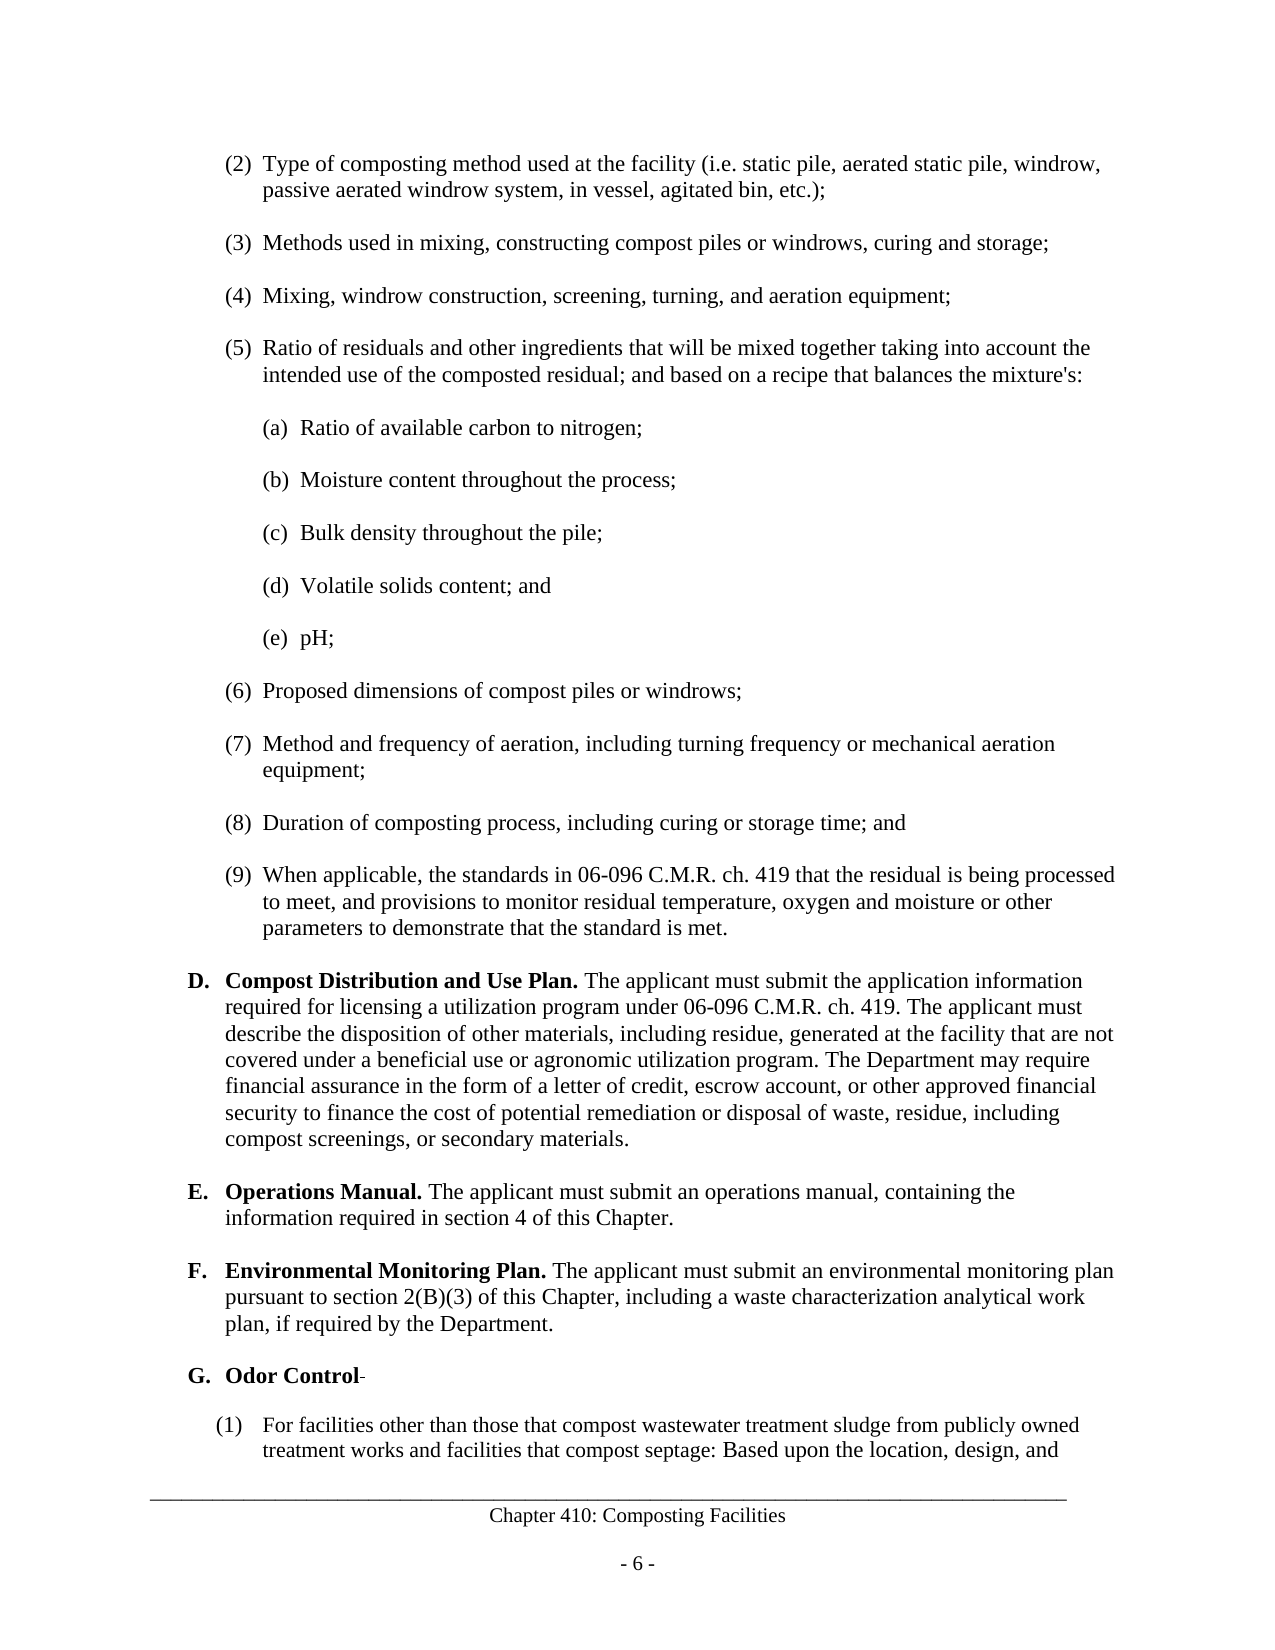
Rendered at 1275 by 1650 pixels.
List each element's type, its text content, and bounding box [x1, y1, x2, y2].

list Volatile solids content; and [262, 572, 1125, 598]
list When applicable, the standards in 06-096 C.M.R. ch. 419 that the residual is being processed to meet, and provisions to monitor residual temperature, oxygen and moisture or other parameters to demonstrate that the standard is met. [225, 862, 1125, 941]
list Ratio of available carbon to nitrogen; [262, 413, 1125, 440]
list Compost Distribution and Use Plan. The applicant must submit the application information required for licensing a utilization program under 06-096 C.M.R. ch. 419. The applicant must describe the disposition of other materials, including residue, generated at the facility that are not covered under a beneficial use or agronomic utilization program. The Department may require financial assurance in the form of a letter of credit, escrow account, or other approved financial security to finance the cost of potential remediation or disposal of waste, residue, including compost screenings, or secondary materials. [187, 967, 1125, 1151]
list pH; [262, 624, 1125, 651]
list Moisture content throughout the process; [262, 466, 1125, 493]
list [216, 1413, 1125, 1463]
list Operations Manual. The applicant must submit an operations manual, containing the information required in section 4 of this Chapter. [187, 1178, 1125, 1231]
list Proposed dimensions of compost piles or windrows; [225, 677, 1125, 703]
list Mixing, windrow construction, screening, turning, and aeration equipment; [225, 282, 1125, 308]
list Ratio of residuals and other ingredients that will be mixed together taking into account the intended use of the composted residual; and based on a recipe that balances the mixture's: [225, 334, 1125, 387]
list Method and frequency of aeration, including turning frequency or mechanical aeration equipment; [225, 730, 1125, 782]
list Environmental Monitoring Plan. The applicant must submit an environmental monitoring plan pursuant to section 2(B)(3) of this Chapter, including a waste characterization analytical work plan, if required by the Department. [187, 1257, 1125, 1336]
list Duration of composting process, including curing or storage time; and [225, 809, 1125, 835]
list Bulk density throughout the pile; [262, 519, 1125, 545]
list Type of composting method used at the facility (i.e. static pile, aerated static pile, windrow, passive aerated windrow system, in vessel, agitated bin, etc.); [225, 150, 1125, 203]
list Odor Control [187, 1362, 1125, 1389]
list Methods used in mixing, constructing compost piles or windrows, curing and storage; [225, 229, 1125, 255]
